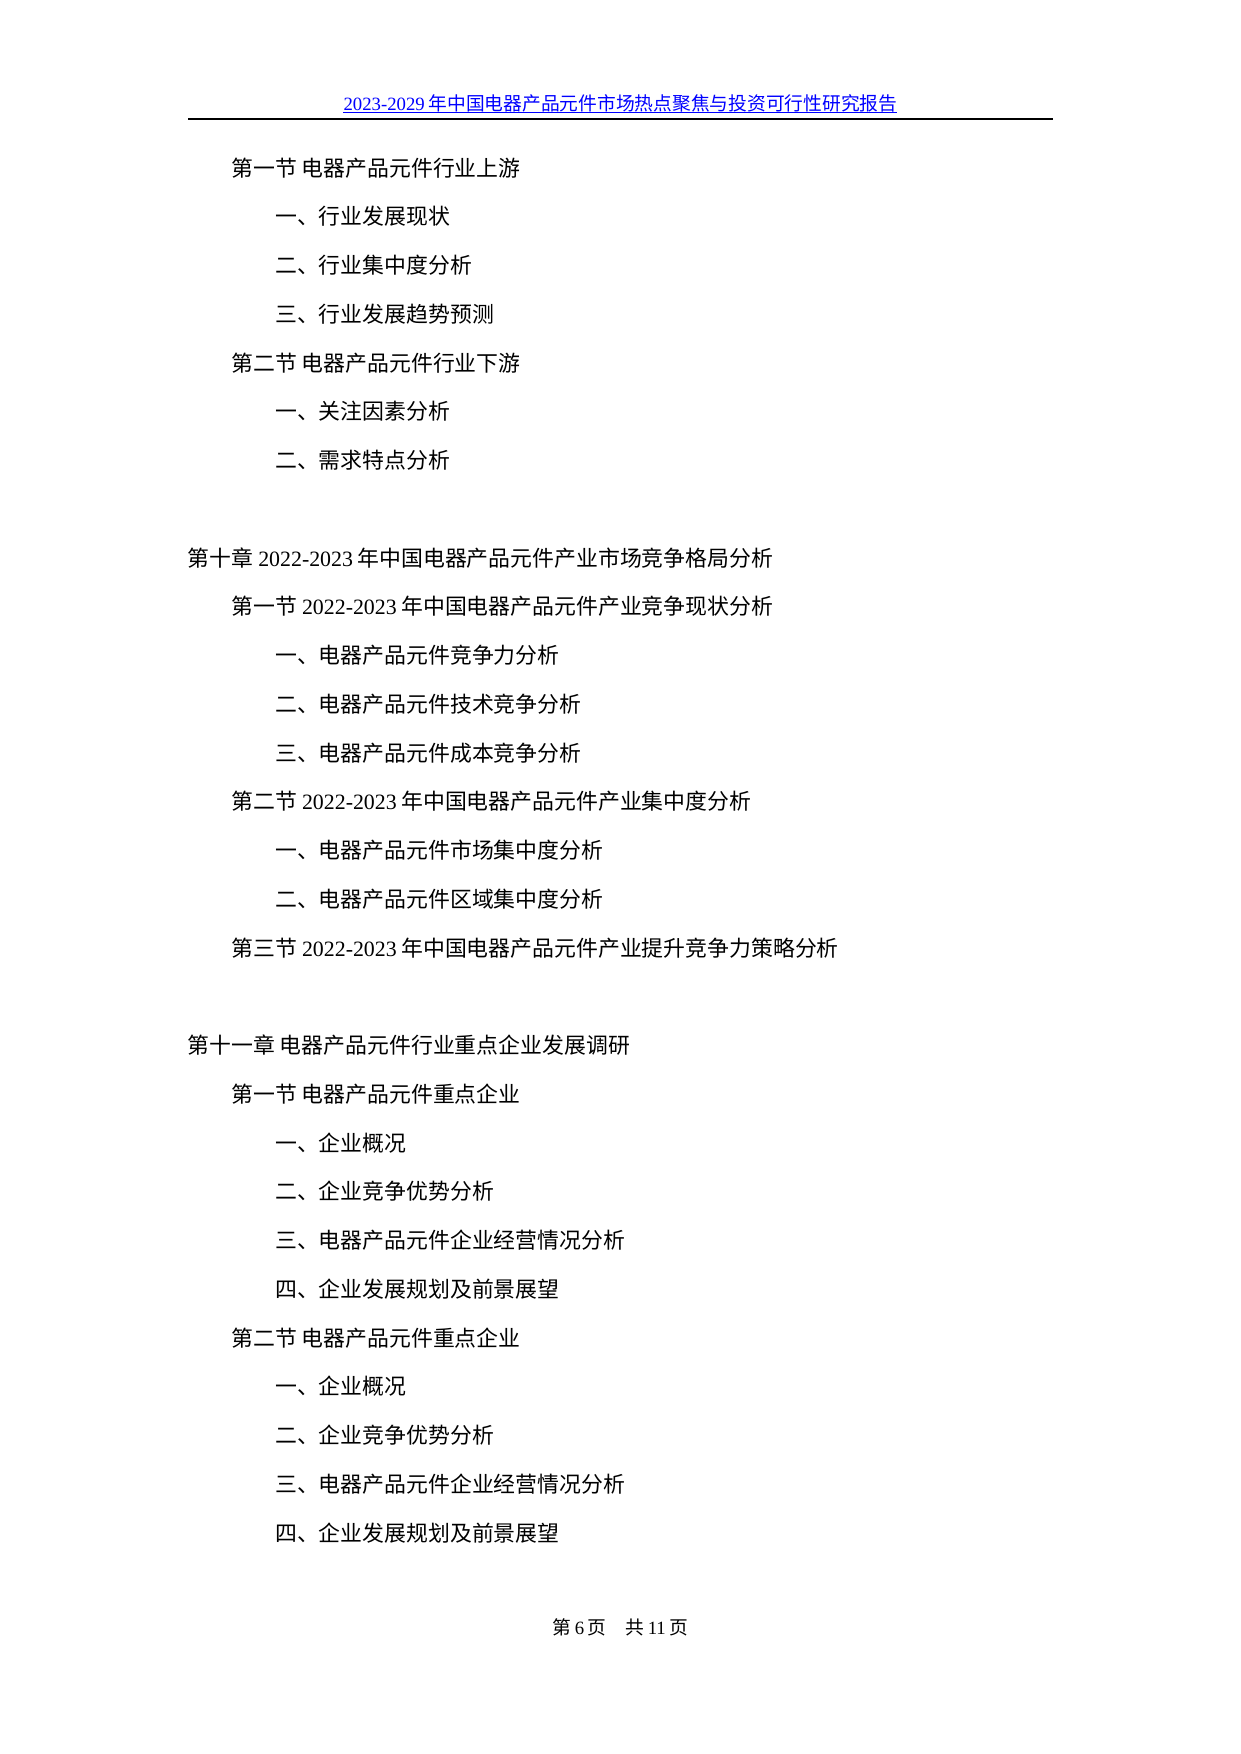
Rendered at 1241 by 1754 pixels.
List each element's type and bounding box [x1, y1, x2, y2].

text [187, 150, 1053, 1548]
